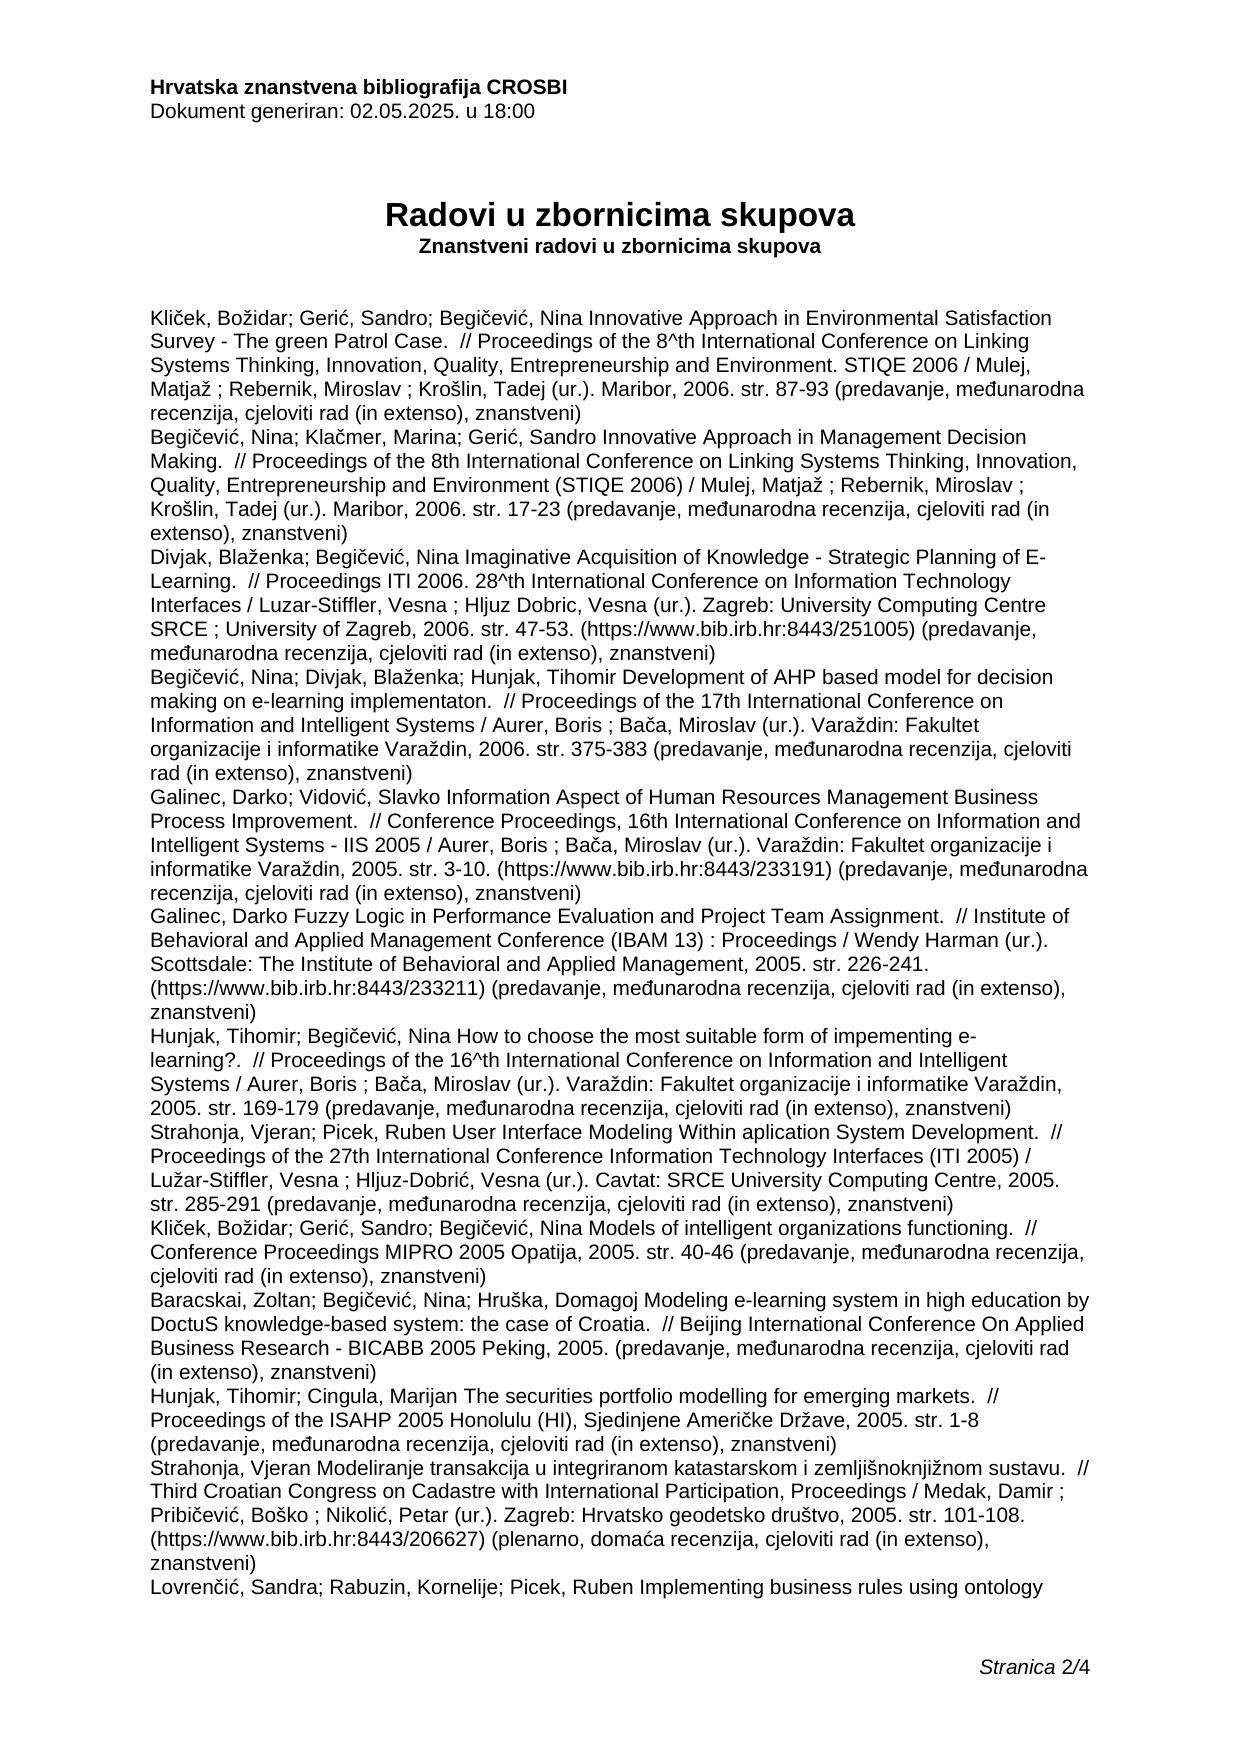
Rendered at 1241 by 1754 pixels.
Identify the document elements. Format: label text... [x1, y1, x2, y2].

text Baracskai, Zoltan; Begičević, Nina; Hruška, Domagoj [150, 1288, 1090, 1383]
text Strahonja, Vjeran [150, 1455, 1090, 1575]
text Divjak, Blaženka; Begičević, Nina [150, 545, 1090, 665]
text Hunjak, Tihomir; Begičević, Nina [150, 1024, 1090, 1120]
text Galinec, Darko [150, 904, 1090, 1024]
text Galinec, Darko; Vidović, Slavko [150, 784, 1090, 904]
text Begičević, Nina; Klačmer, Marina; Gerić, Sandro [150, 425, 1090, 545]
subtitle Znanstveni radovi u zbornicima skupova [150, 233, 1090, 257]
text Kliček, Božidar; Gerić, Sandro; Begičević, Nina [150, 305, 1090, 425]
subtitle Radovi u zbornicima skupova [150, 195, 1090, 233]
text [150, 1575, 1090, 1599]
text Begičević, Nina; Divjak, Blaženka; Hunjak, Tihomir [150, 665, 1090, 784]
text Strahonja, Vjeran; Picek, Ruben [150, 1120, 1090, 1216]
text Kliček, Božidar; Gerić, Sandro; Begičević, Nina [150, 1216, 1090, 1288]
text Hunjak, Tihomir; Cingula, Marijan [150, 1383, 1090, 1455]
